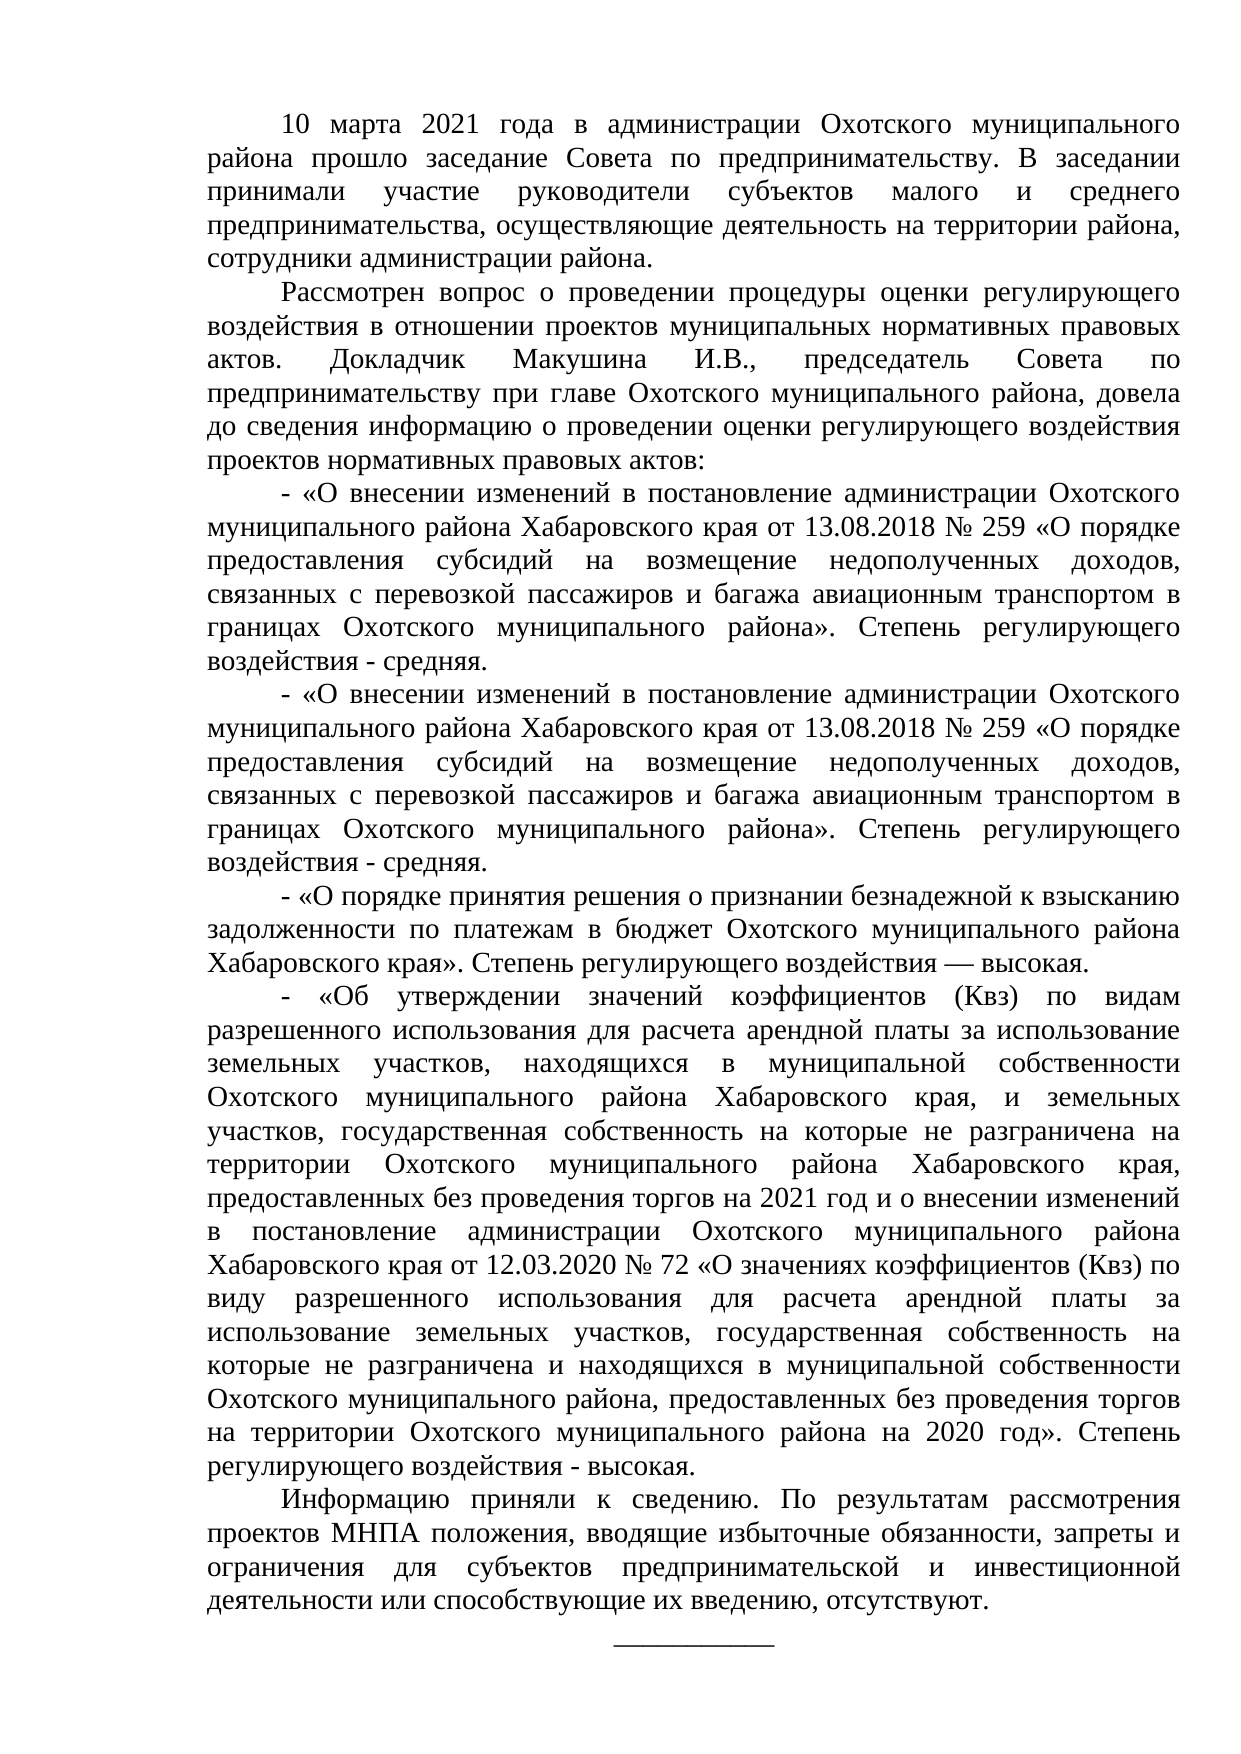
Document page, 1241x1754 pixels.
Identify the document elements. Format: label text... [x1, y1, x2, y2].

text - «О внесении изменений в постановление администрации Охотского муниципального района Хабаровского края от 13.08.2018 № 259 «О порядке предоставления субсидий на возмещение недополученных доходов, связанных с перевозкой пассажиров и багажа авиационным транспортом в границах Охотского муниципального района». Степень регулирующего воздействия - средняя. [207, 677, 1181, 878]
text - «Об утверждении значений коэффициентов (Квз) по видам разрешенного использования для расчета арендной платы за использование земельных участков, находящихся в муниципальной собственности Охотского муниципального района Хабаровского края, и земельных участков, государственная собственность на которые не разграничена на территории Охотского муниципального района Хабаровского края, предоставленных без проведения торгов на 2021 год и о внесении изменений в постановление администрации Охотского муниципального района Хабаровского края от 12.03.2020 № 72 «О значениях коэффициентов (Квз) по виду разрешенного использования для расчета арендной платы за использование земельных участков, государственная собственность на которые не разграничена и находящихся в муниципальной собственности Охотского муниципального района, предоставленных без проведения торгов на территории Охотского муниципального района на 2020 год». Степень регулирующего воздействия - высокая. [207, 978, 1181, 1482]
text - «О внесении изменений в постановление администрации Охотского муниципального района Хабаровского края от 13.08.2018 № 259 «О порядке предоставления субсидий на возмещение недополученных доходов, связанных с перевозкой пассажиров и багажа авиационным транспортом в границах Охотского муниципального района». Степень регулирующего воздействия - средняя. [207, 475, 1181, 677]
text 10 марта 2021 года в администрации Охотского муниципального района прошло заседание Совета по предпринимательству. В заседании принимали участие руководители субъектов малого и среднего предпринимательства, осуществляющие деятельность на территории района, сотрудники администрации района. [207, 106, 1181, 274]
text ___________ [207, 1616, 1181, 1649]
text - «О порядке принятия решения о признании безнадежной к взысканию задолженности по платежам в бюджет Охотского муниципального района Хабаровского края». Степень регулирующего воздействия — высокая. [207, 878, 1181, 978]
list Информацию приняли к сведению. По результатам рассмотрения проектов МНПА положения, вводящие избыточные обязанности, запреты и ограничения для субъектов предпринимательской и инвестиционной деятельности или способствующие их введению, отсутствуют. [207, 1482, 1181, 1616]
list Рассмотрен вопрос о проведении процедуры оценки регулирующего воздействия в отношении проектов муниципальных нормативных правовых актов. Докладчик Макушина И.В., председатель Совета по предпринимательству при главе Охотского муниципального района, довела до сведения информацию о проведении оценки регулирующего воздействия проектов нормативных правовых актов: [207, 274, 1181, 475]
